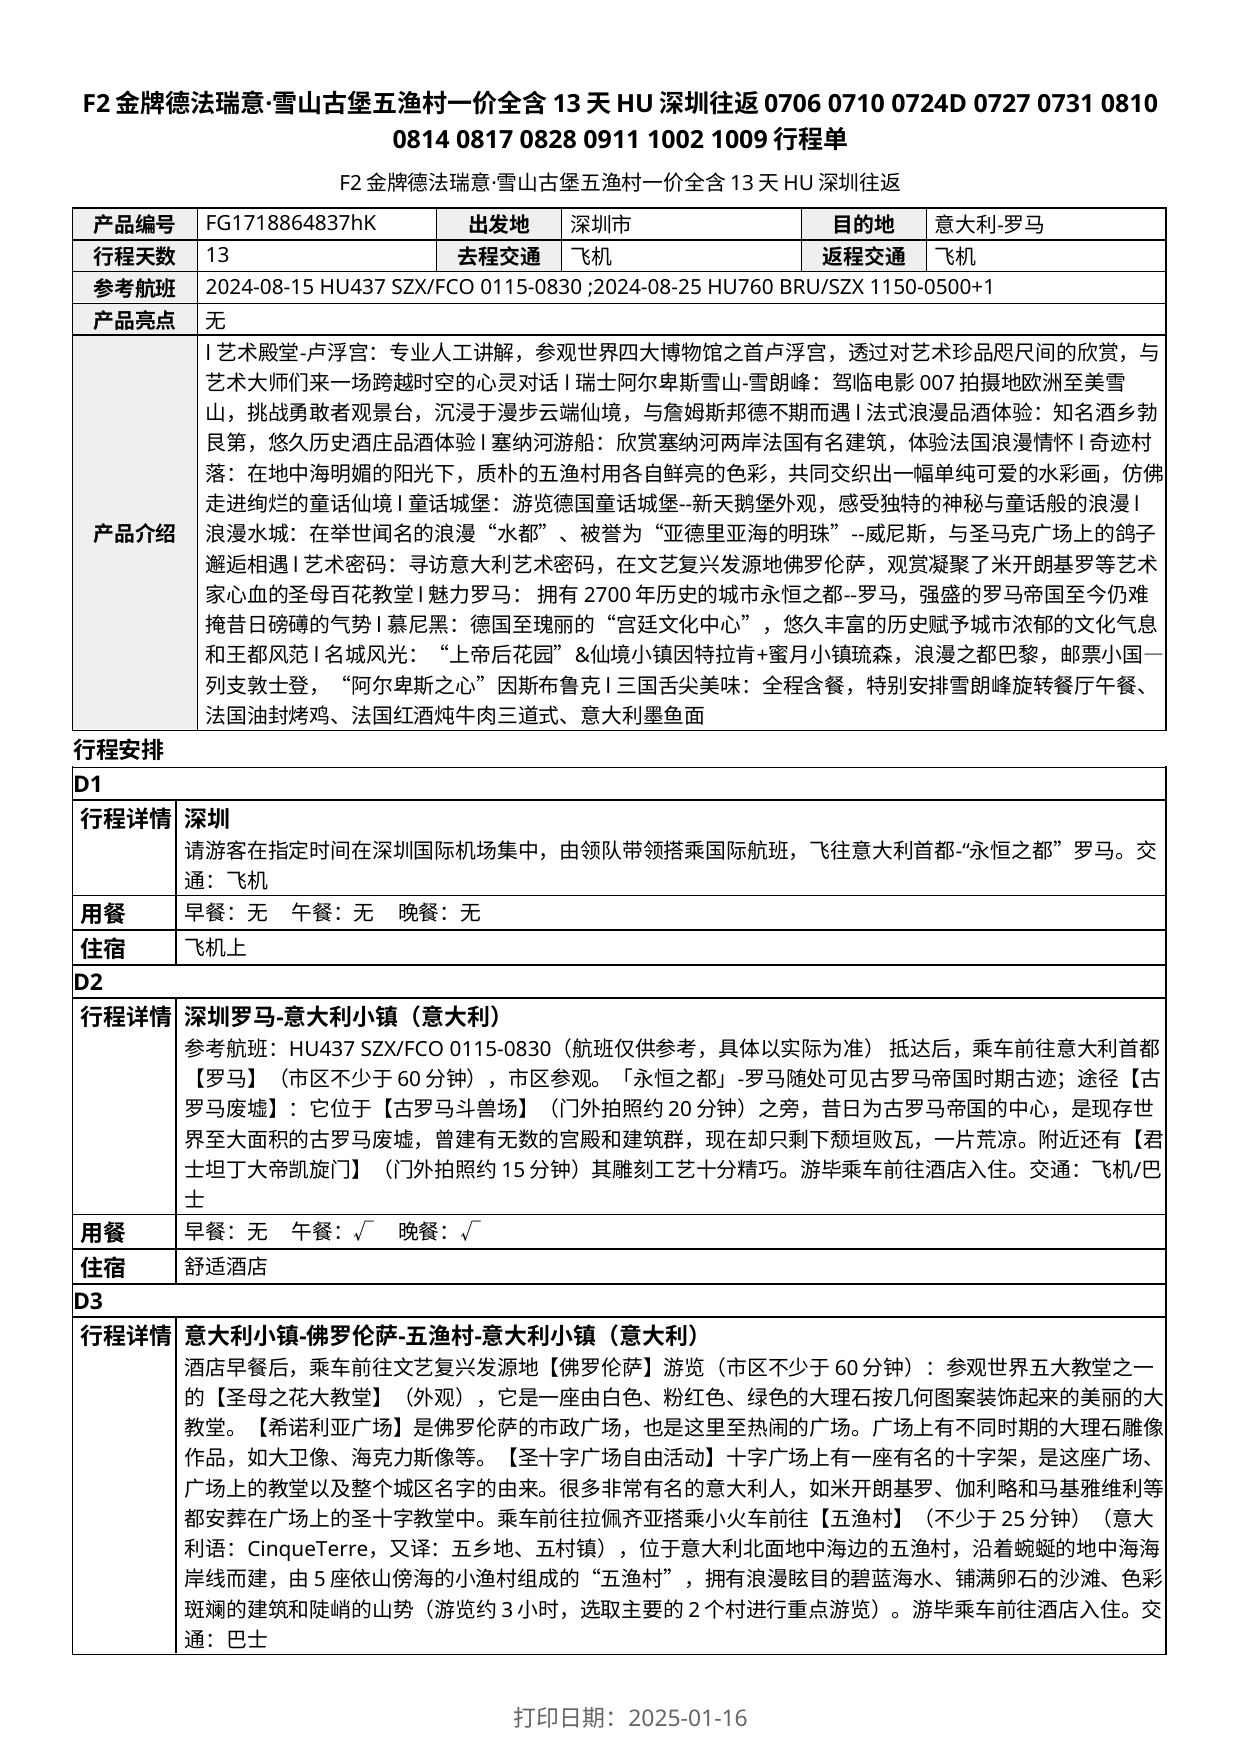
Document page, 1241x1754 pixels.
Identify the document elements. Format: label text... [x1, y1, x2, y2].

table_cell 产品亮点 [73, 304, 197, 334]
text F2金牌德法瑞意·雪山古堡五渔村一价全含13天HU深圳往返 [73, 166, 1167, 197]
table_cell 行程详情 [73, 999, 175, 1213]
table_cell 2024-08-15 HU437 SZX/FCO 0115-0830 ; [198, 272, 1165, 302]
table_cell 行程详情 [73, 801, 175, 894]
table_cell 无 [198, 304, 1165, 334]
table_header 产品编号 [73, 209, 197, 239]
table_cell 住宿 [73, 1250, 175, 1283]
table_header D1 [73, 768, 1165, 799]
table_cell l 艺术殿堂-卢浮宫：专业人工讲解，参观世界四大博物馆之首卢浮宫，透过对艺术珍品咫尺间的欣赏，与艺术大师们来一场跨越时空的心灵对话 [198, 336, 1165, 729]
table_cell 行程天数 [73, 241, 197, 271]
table_cell 早餐：无 午餐：无 晚餐：无 [177, 896, 1165, 929]
table_cell D2 [73, 966, 1165, 997]
table_cell 用餐 [73, 896, 175, 929]
text 行程安排 [73, 732, 1167, 765]
table_header 意大利-罗马 [927, 209, 1165, 239]
table_header 目的地 [802, 209, 926, 239]
table_cell 飞机 [562, 241, 801, 271]
table_cell 行程详情 [73, 1318, 175, 1653]
table_cell 参考航班 [73, 272, 197, 302]
table_header 深圳市 [562, 209, 801, 239]
table_cell 早餐：无 午餐：√ 晚餐：√ [177, 1215, 1165, 1248]
table_header 出发地 [437, 209, 561, 239]
table_cell 意大利小镇-佛罗伦萨-五渔村-意大利小镇（意大利） 酒店早餐后，乘车前往文艺复兴发源地【佛罗伦萨】游览（市区不少于60分钟）：参观世界五大教堂之一的【圣母之花大教堂】（外观），它是一座由白色、粉红色、绿色的大理石按几何图案装饰起来的美丽的大教堂。【希诺利亚广场】是佛罗伦萨的市政广场，也是这里至热闹的广场。广场上有不同时期的大理石雕像作品，如大卫像、海克力斯像等。【圣十字广场自由活动】十字广场上有一座有名的十字架，是这座广场、广场上的教堂以及整个城区名字的由来。很多非常有名的意大利人，如米开朗基罗、伽利略和马基雅维利等都安葬在广场上的圣十字教堂中。 [177, 1318, 1165, 1653]
table_cell 用餐 [73, 1215, 175, 1248]
table_cell 去程交通 [437, 241, 561, 271]
table_cell 返程交通 [802, 241, 926, 271]
text F2金牌德法瑞意·雪山古堡五渔村一价全含13天HU深圳往返0706 0710 0724D 0727 0731 0810 0814 0817 0828 0911 1002 1009行程单 [73, 83, 1167, 156]
table_cell 飞机上 [177, 931, 1165, 964]
table_header FG1718864837hK [198, 209, 436, 239]
table_cell D3 [73, 1285, 1165, 1316]
table_cell 产品介绍 [73, 336, 197, 729]
table_cell 舒适酒店 [177, 1250, 1165, 1283]
table_cell 深圳罗马-意大利小镇（意大利） 参考航班：HU437 SZX/FCO 0115-0830（航班仅供参考，具体以实际为准） [177, 999, 1165, 1213]
table_cell 住宿 [73, 931, 175, 964]
table_cell 深圳 请游客在指定时间在深圳国际机场集中，由领队带领搭乘国际航班，飞往意大利首都-“永恒之都”罗马。 [177, 801, 1165, 894]
table_cell 飞机 [927, 241, 1165, 271]
table_cell 13 [198, 241, 436, 271]
